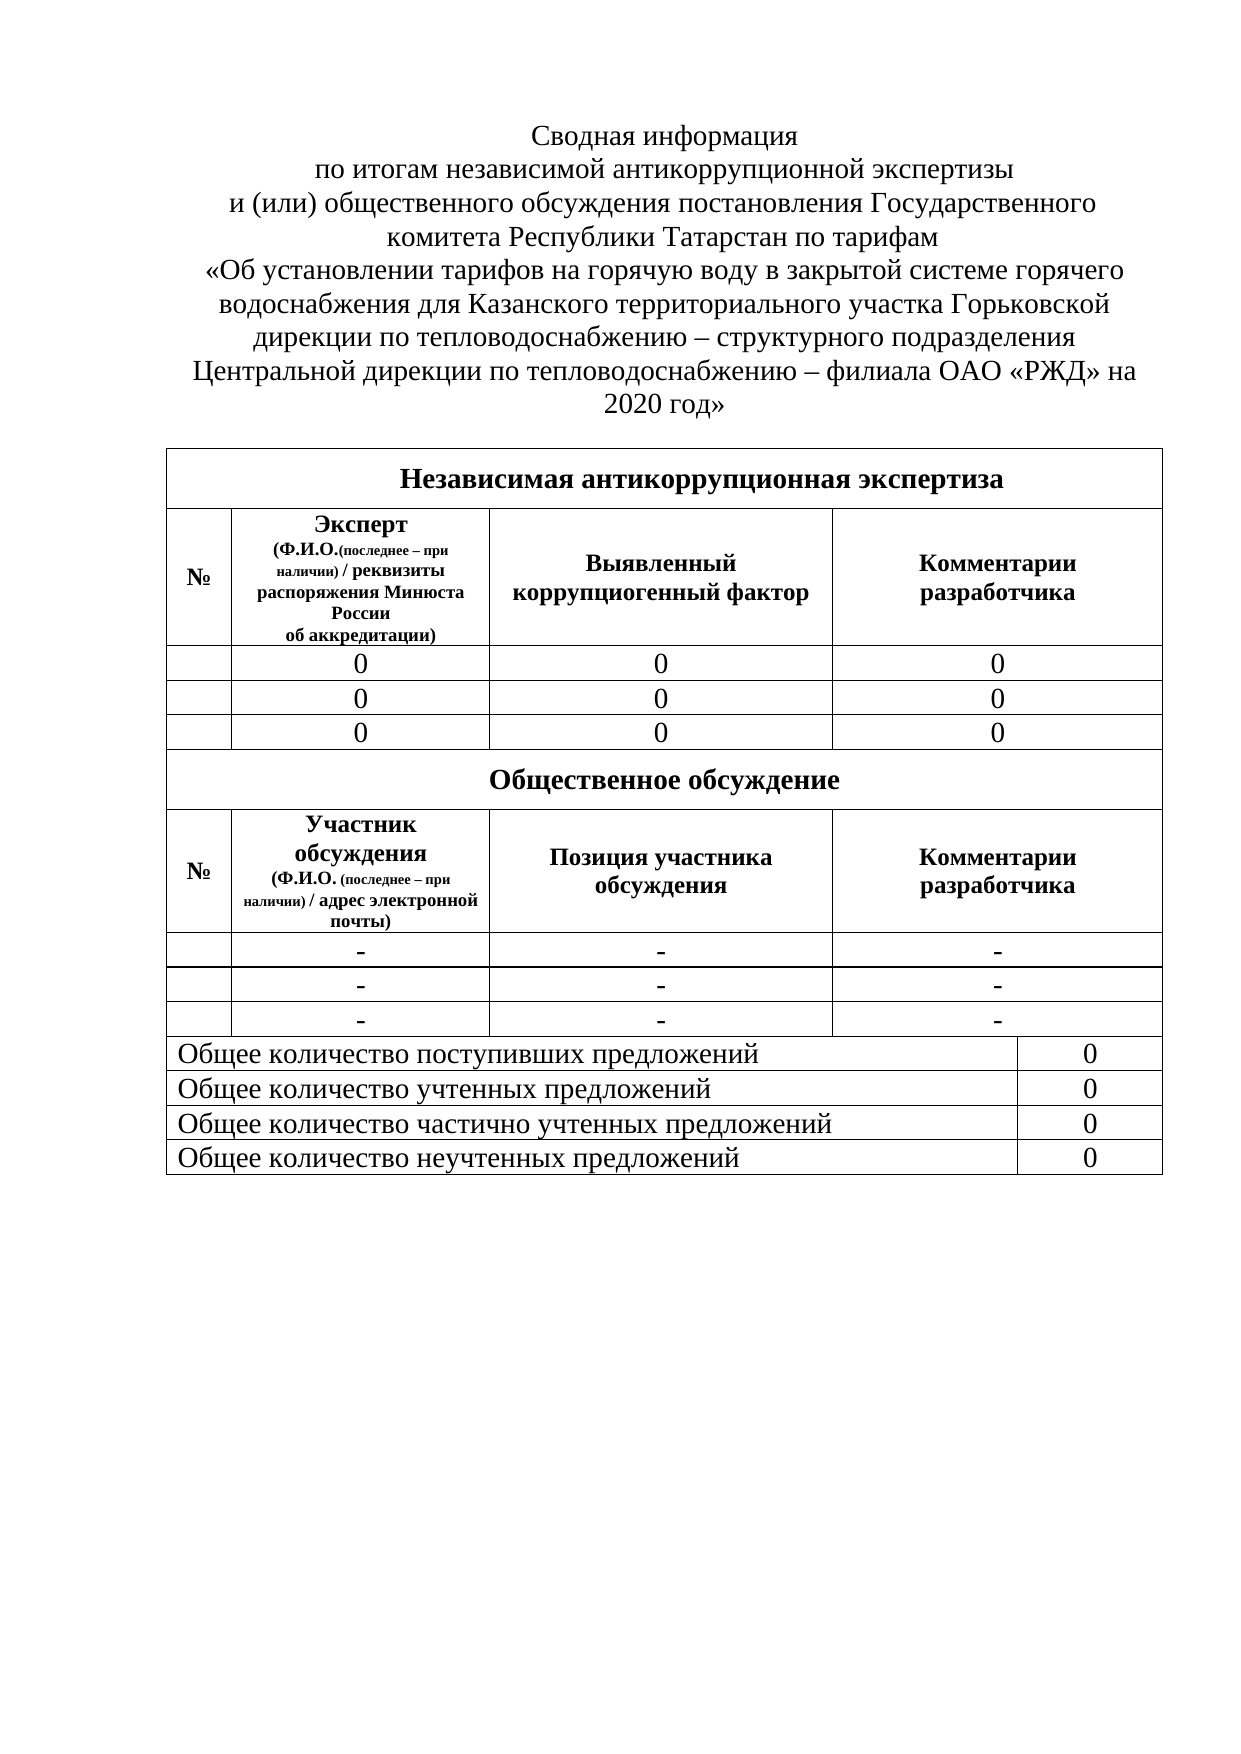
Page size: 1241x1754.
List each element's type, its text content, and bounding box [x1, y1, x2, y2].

table_cell [167, 1002, 231, 1036]
table_header Независимая антикоррупционная экспертиза [167, 449, 1162, 508]
table_cell Общее количество поступивших предложений [167, 1037, 1017, 1070]
table_cell 0 [232, 681, 489, 714]
table_cell - [232, 1002, 489, 1036]
text «Об установлении тарифов на горячую воду в закрытой системе горячего водоснабжения для Казанского территориального участка Горьковской дирекции по тепловодоснабжению – структурного подразделения Центральной дирекции по тепловодоснабжению – филиала ОАО «РЖД» на 2020 год» [177, 252, 1152, 420]
table_cell Общее количество неучтенных предложений [167, 1140, 1017, 1174]
text и (или) общественного обсуждения постановления Государственного комитета Республики Татарстан по тарифам [939, 185, 1148, 252]
text по итогам независимой антикоррупционной экспертизы [177, 152, 1152, 185]
table_cell № [167, 509, 231, 645]
table_cell Общее количество частично учтенных предложений [167, 1106, 1017, 1139]
table_cell 0 [490, 681, 832, 714]
table_cell 0 [1018, 1071, 1162, 1105]
text и (или) общественного обсуждения постановления Государственного комитета Республики Татарстан по тарифам [177, 185, 678, 252]
table_cell [167, 933, 231, 966]
table_cell 0 [833, 715, 1162, 749]
table_cell - [232, 933, 489, 966]
text Сводная информация [177, 118, 1152, 152]
table_cell - [833, 968, 1162, 1001]
table_cell - [490, 968, 832, 1001]
table_cell Позиция участника обсуждения [490, 810, 832, 932]
table_cell - [490, 933, 832, 966]
table_cell Комментарии разработчика [833, 509, 1162, 645]
table_cell Выявленный коррупциогенный фактор [490, 509, 832, 645]
table_cell 0 [1018, 1140, 1162, 1174]
table_cell Участник обсуждения (Ф.И.О. (последнее – при наличии) / адрес электронной почты) [232, 810, 489, 932]
table_cell 0 [490, 715, 832, 749]
table_cell 0 [232, 646, 489, 680]
table_cell Общее количество учтенных предложений [167, 1071, 1017, 1105]
table_cell [167, 715, 231, 749]
table_cell - [490, 1002, 832, 1036]
table_cell [167, 681, 231, 714]
table_cell 0 [833, 646, 1162, 680]
table_cell 0 [490, 646, 832, 680]
table_cell [167, 968, 231, 1001]
table_cell 0 [1018, 1106, 1162, 1139]
table_cell [167, 646, 231, 680]
table_cell № [167, 810, 231, 932]
table_cell Эксперт (Ф.И.О.(последнее – при наличии) / реквизиты распоряжения Минюста России об аккредитации) [232, 509, 489, 645]
table_cell Общественное обсуждение [167, 750, 1162, 808]
table_cell - [833, 1002, 1162, 1036]
table_cell Комментарии разработчика [833, 810, 1162, 932]
table_cell - [833, 933, 1162, 966]
table_cell 0 [1018, 1037, 1162, 1070]
table_cell 0 [833, 681, 1162, 714]
table_cell 0 [232, 715, 489, 749]
table_cell - [232, 968, 489, 1001]
